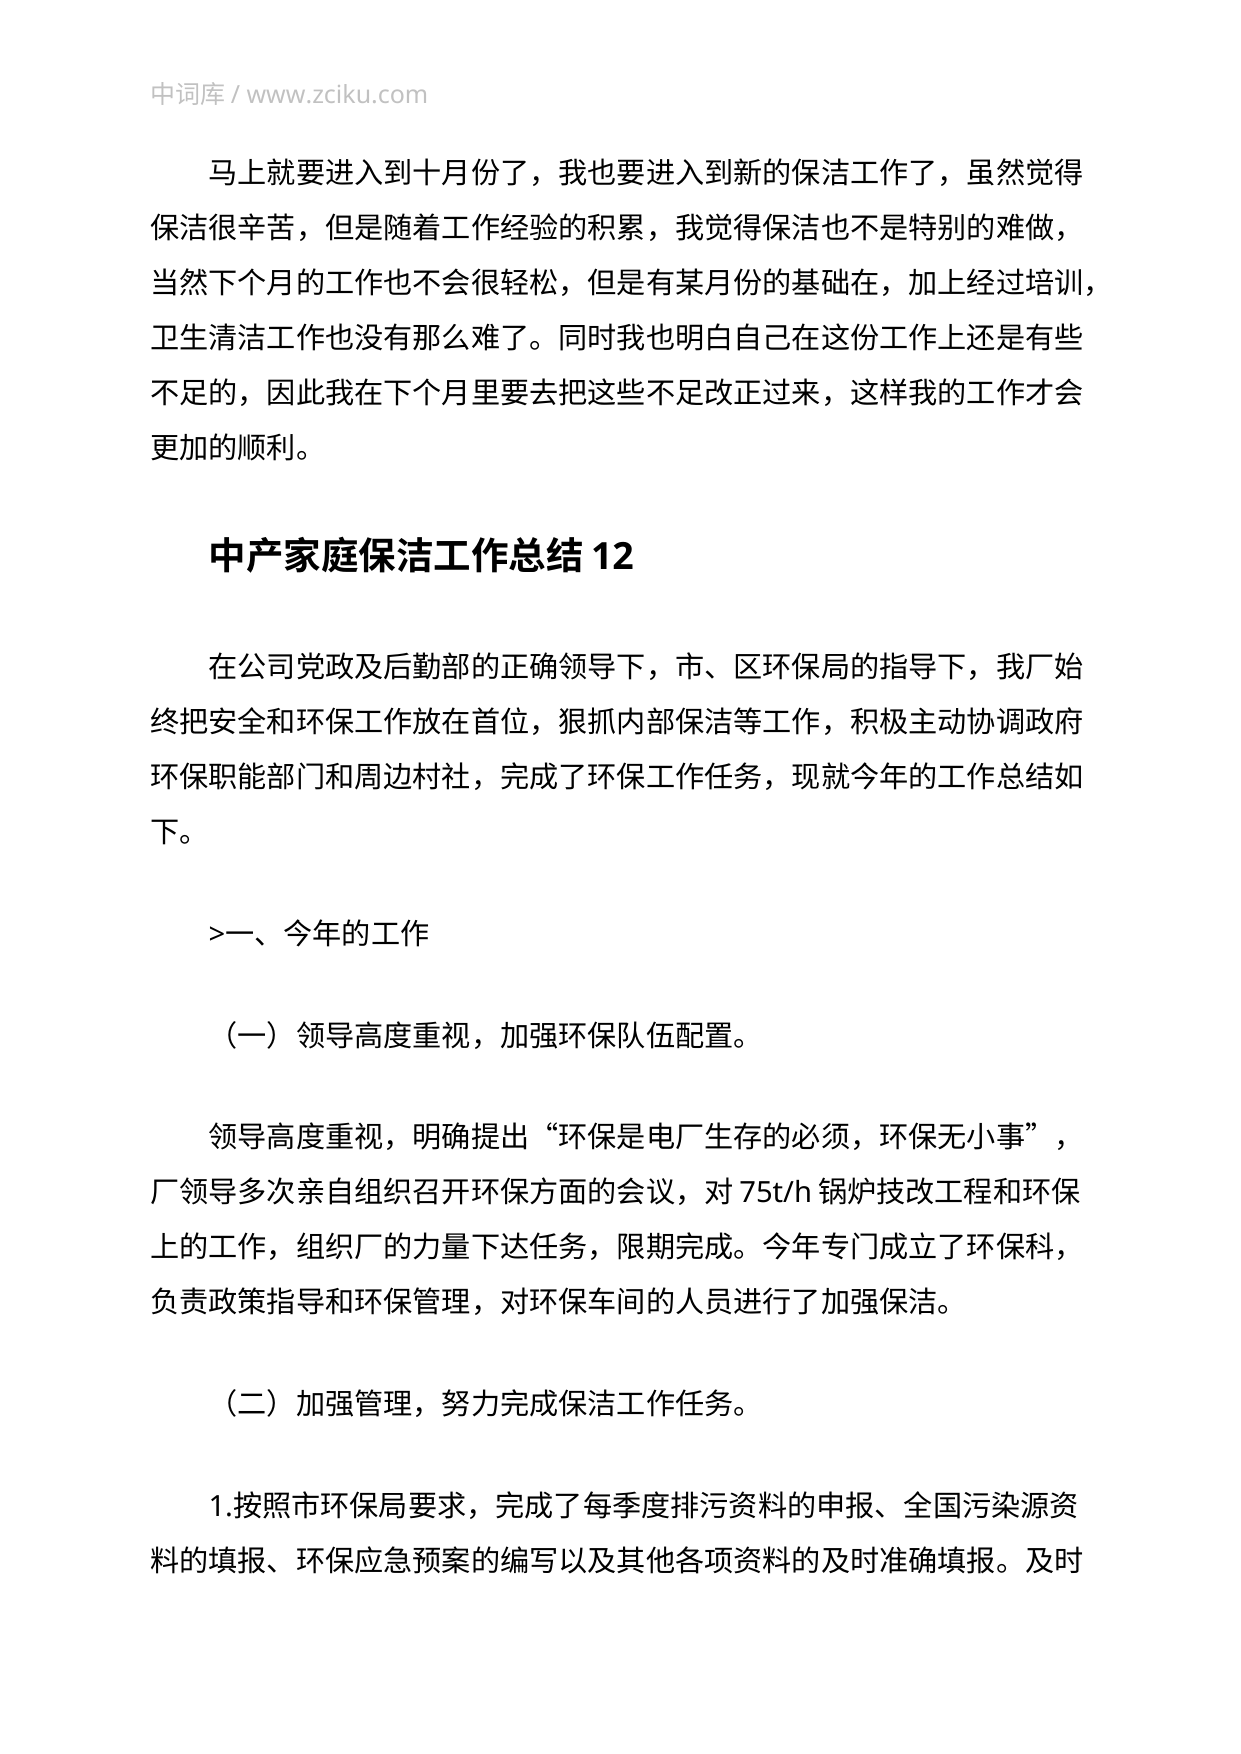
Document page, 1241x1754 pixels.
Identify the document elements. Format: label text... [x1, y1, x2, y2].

text >一、今年的工作 [150, 910, 1090, 953]
text 在公司党政及后勤部的正确领导下，市、区环保局的指导下，我厂始终把安全和环保工作放在首位，狠抓内部保洁等工作，积极主动协调政府环保职能部门和周边村社，完成了环保工作任务，现就今年的工作总结如下。 [150, 644, 1090, 851]
text 领导高度重视，明确提出“环保是电厂生存的必须，环保无小事”，厂领导多次亲自组织召开环保方面的会议，对75t/h锅炉技改工程和环保上的工作，组织厂的力量下达任务，限期完成。今年专门成立了环保科，负责政策指导和环保管理，对环保车间的人员进行了加强保洁。 [150, 1114, 1090, 1321]
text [150, 1482, 1090, 1580]
text （二）加强管理，努力完成保洁工作任务。 [150, 1381, 1090, 1423]
text 中产家庭保洁工作总结12 [150, 526, 1090, 581]
text （一）领导高度重视，加强环保队伍配置。 [150, 1012, 1090, 1054]
text 马上就要进入到十月份了，我也要进入到新的保洁工作了，虽然觉得保洁很辛苦，但是随着工作经验的积累，我觉得保洁也不是特别的难做，当然下个月的工作也不会很轻松，但是有某月份的基础在，加上经过培训，卫生清洁工作也没有那么难了。同时我也明白自己在这份工作上还是有些不足的，因此我在下个月里要去把这些不足改正过来，这样我的工作才会更加的顺利。 [150, 150, 1090, 467]
